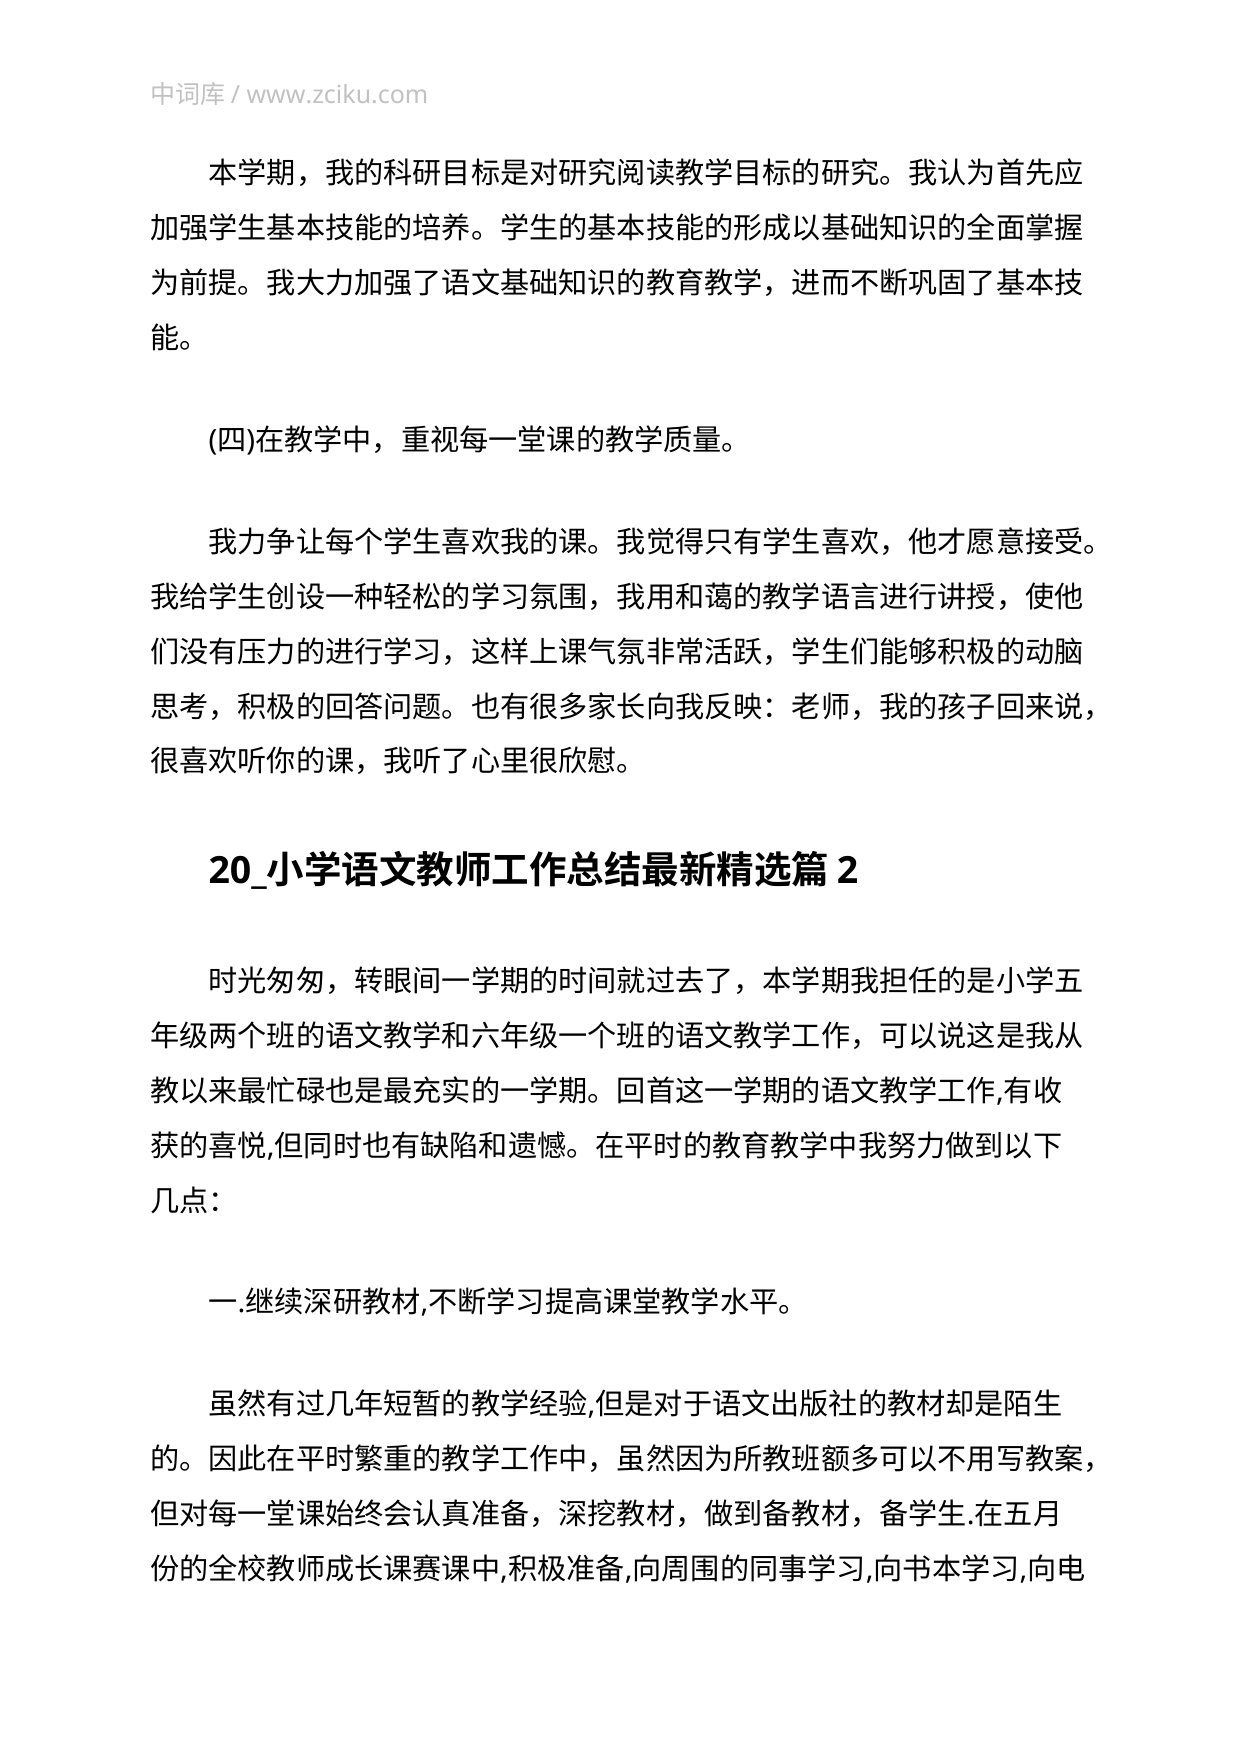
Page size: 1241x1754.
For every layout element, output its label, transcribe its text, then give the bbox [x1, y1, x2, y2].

text 我力争让每个学生喜欢我的课。我觉得只有学生喜欢，他才愿意接受。我给学生创设一种轻松的学习氛围，我用和蔼的教学语言进行讲授，使他们没有压力的进行学习，这样上课气氛非常活跃，学生们能够积极的动脑思考，积极的回答问题。也有很多家长向我反映：老师，我的孩子回来说，很喜欢听你的课，我听了心里很欣慰。 [150, 518, 1090, 780]
text (四)在教学中，重视每一堂课的教学质量。 [150, 416, 1090, 459]
text 时光匆匆，转眼间一学期的时间就过去了，本学期我担任的是小学五年级两个班的语文教学和六年级一个班的语文教学工作，可以说这是我从教以来最忙碌也是最充实的一学期。回首这一学期的语文教学工作,有收获的喜悦,但同时也有缺陷和遗憾。在平时的教育教学中我努力做到以下几点： [150, 957, 1090, 1219]
text 一.继续深研教材,不断学习提高课堂教学水平。 [150, 1279, 1090, 1321]
text 20_小学语文教师工作总结最新精选篇2 [150, 840, 1090, 894]
text 本学期，我的科研目标是对研究阅读教学目标的研究。我认为首先应加强学生基本技能的培养。学生的基本技能的形成以基础知识的全面掌握为前提。我大力加强了语文基础知识的教育教学，进而不断巩固了基本技能。 [150, 150, 1090, 357]
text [150, 1381, 1090, 1588]
